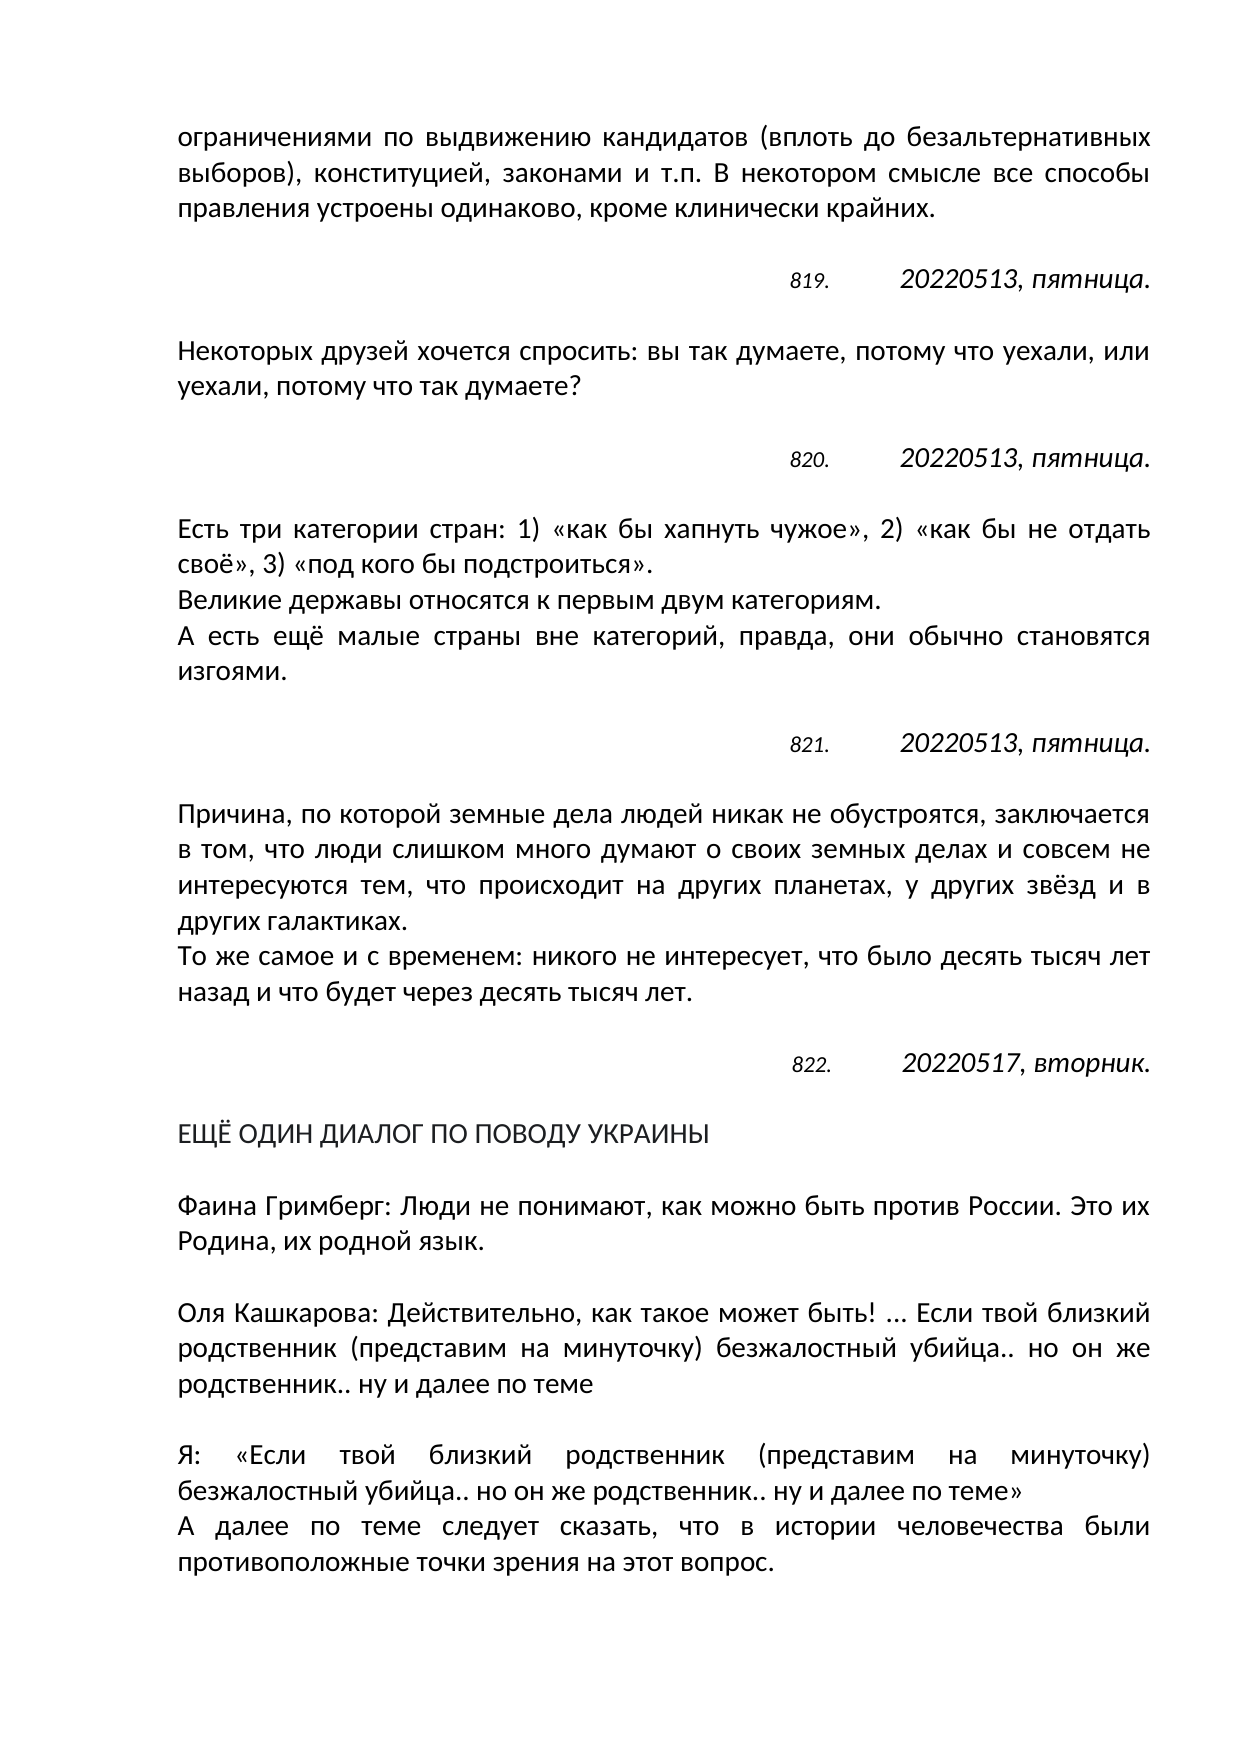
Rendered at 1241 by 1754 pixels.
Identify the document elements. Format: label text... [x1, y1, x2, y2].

text Я: «Если твой близкий родственник (представим на минуточку) безжалостный убийца.. но он же родственник.. ну и далее по теме» [177, 1436, 1152, 1507]
text А есть ещё малые страны вне категорий, правда, они обычно становятся изгоями. [177, 617, 1152, 688]
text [177, 118, 1152, 225]
text Причина, по которой земные дела людей никак не обустроятся, заключается в том, что люди слишком много думают о своих земных делах и совсем не интересуются тем, что происходит на других планетах, у других звёзд и в других галактиках. [177, 795, 1152, 937]
list 20220513, пятница. [215, 724, 1152, 759]
text Фаина Гримберг: Люди не понимают, как можно быть против России. Это их Родина, их родной язык. [177, 1187, 1152, 1258]
list 20220517, вторник. [215, 1044, 1152, 1080]
list 20220513, пятница. [215, 439, 1152, 474]
text А далее по теме следует сказать, что в истории человечества были противоположные точки зрения на этот вопрос. [177, 1507, 1152, 1579]
text ЕЩЁ ОДИН ДИАЛОГ ПО ПОВОДУ УКРАИНЫ [177, 1116, 1152, 1151]
text Оля Кашкарова: Действительно, как такое может быть! ... Если твой близкий родственник (представим на минуточку) безжалостный убийца.. но он же родственник.. ну и далее по теме [177, 1294, 1152, 1401]
text То же самое и с временем: никого не интересует, что было десять тысяч лет назад и что будет через десять тысяч лет. [177, 937, 1152, 1009]
text Есть три категории стран: 1) «как бы хапнуть чужое», 2) «как бы не отдать своё», 3) «под кого бы подстроиться». [177, 510, 1152, 581]
text Некоторых друзей хочется спросить: вы так думаете, потому что уехали, или уехали, потому что так думаете? [177, 332, 1152, 403]
list 20220513, пятница. [215, 261, 1152, 296]
text Великие державы относятся к первым двум категориям. [177, 581, 1152, 617]
